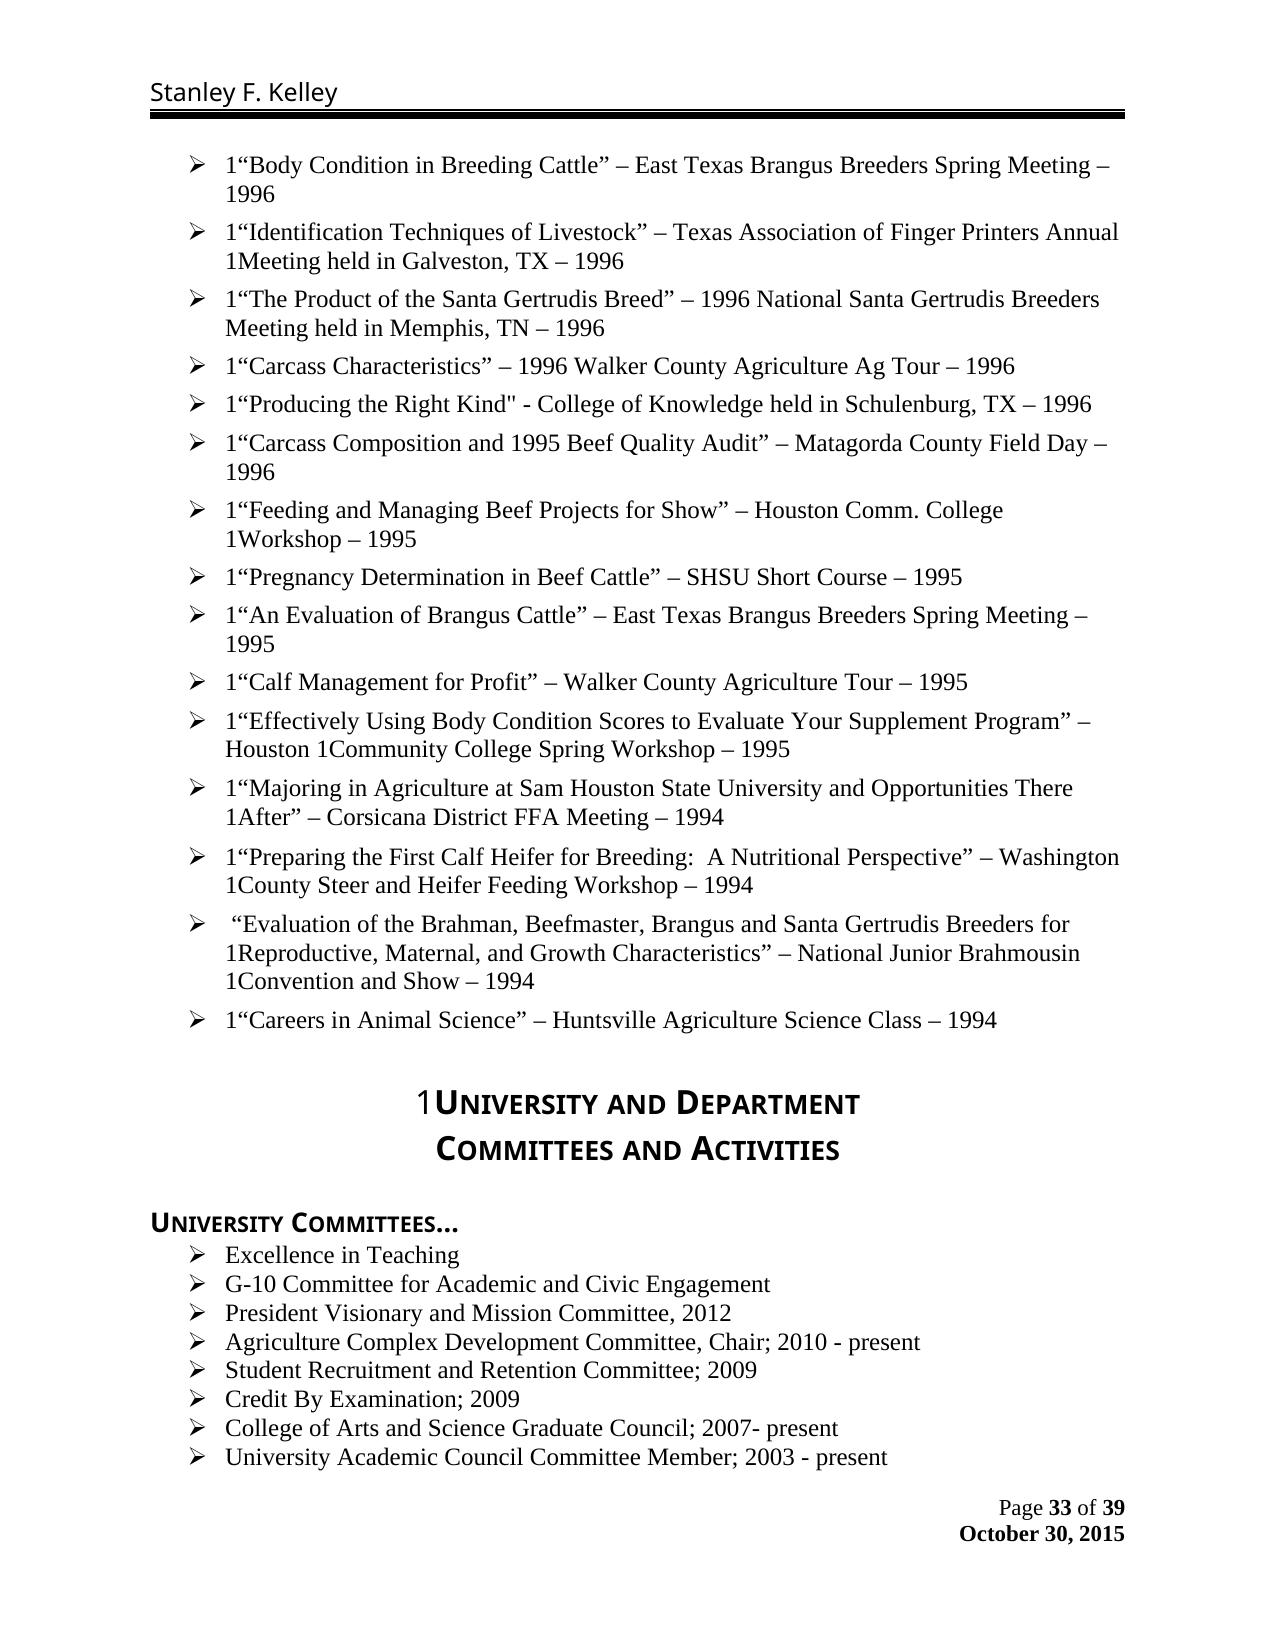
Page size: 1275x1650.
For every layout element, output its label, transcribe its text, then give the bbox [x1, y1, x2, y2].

text Committees and Activities [150, 1124, 1125, 1170]
list Excellence in Teaching [187, 1241, 1125, 1269]
list Agriculture Complex Development Committee, Chair; 2010 - present [187, 1327, 1125, 1356]
list “Effectively Using Body Condition Scores to Evaluate Your Supplement Program” – Houston Community College Spring Workshop – 1995 [187, 706, 1125, 763]
list Student Recruitment and Retention Committee; 2009 [187, 1356, 1125, 1384]
list “Identification Techniques of Livestock” – Texas Association of Finger Printers Annual Meeting held in Galveston, TX – 1996 [187, 217, 1125, 274]
list College of Arts and Science Graduate Council; 2007- present [187, 1413, 1125, 1442]
list G-10 Committee for Academic and Civic Engagement [187, 1269, 1125, 1298]
list University Academic Council Committee Member; 2003 - present [187, 1442, 1125, 1471]
list “The Product of the Santa Gertrudis Breed” – 1996 National Santa Gertrudis Breeders Meeting held in Memphis, TN – 1996 [187, 284, 1125, 342]
list “Body Condition in Breeding Cattle” – East Texas Brangus Breeders Spring Meeting – 1996 [187, 150, 1125, 207]
list “Majoring in Agriculture at Sam Houston State University and Opportunities There After” – Corsicana District FFA Meeting – 1994 [187, 773, 1125, 830]
list “Carcass Composition and 1995 Beef Quality Audit” – Matagorda County Field Day – 1996 [187, 428, 1125, 485]
list “Carcass Characteristics” – 1996 Walker County Agriculture Ag Tour – 1996 [187, 351, 1125, 380]
text University Committees… [150, 1204, 1125, 1241]
list “Feeding and Managing Beef Projects for Show” – Houston Comm. College Workshop – 1995 [187, 495, 1125, 552]
list “Calf Management for Profit” – Walker County Agriculture Tour – 1995 [187, 667, 1125, 696]
list “An Evaluation of Brangus Cattle” – East Texas Brangus Breeders Spring Meeting – 1995 [187, 600, 1125, 658]
list Credit By Examination; 2009 [187, 1384, 1125, 1413]
list “Preparing the First Calf Heifer for Breeding: A Nutritional Perspective” – Washington County Steer and Heifer Feeding Workshop – 1994 [187, 842, 1125, 899]
list “Producing the Right Kind" - College of Knowledge held in Schulenburg, TX – 1996 [187, 389, 1125, 418]
list “Careers in Animal Science” – Huntsville Agriculture Science Class – 1994 [187, 1005, 1125, 1033]
list “Evaluation of the Brahman, Beefmaster, Brangus and Santa Gertrudis Breeders for Reproductive, Maternal, and Growth Characteristics” – National Junior Brahmousin Convention and Show – 1994 [187, 909, 1125, 995]
text University and Department [150, 1079, 1125, 1124]
list “Pregnancy Determination in Beef Cattle” – SHSU Short Course – 1995 [187, 562, 1125, 591]
list President Visionary and Mission Committee, 2012 [187, 1298, 1125, 1327]
